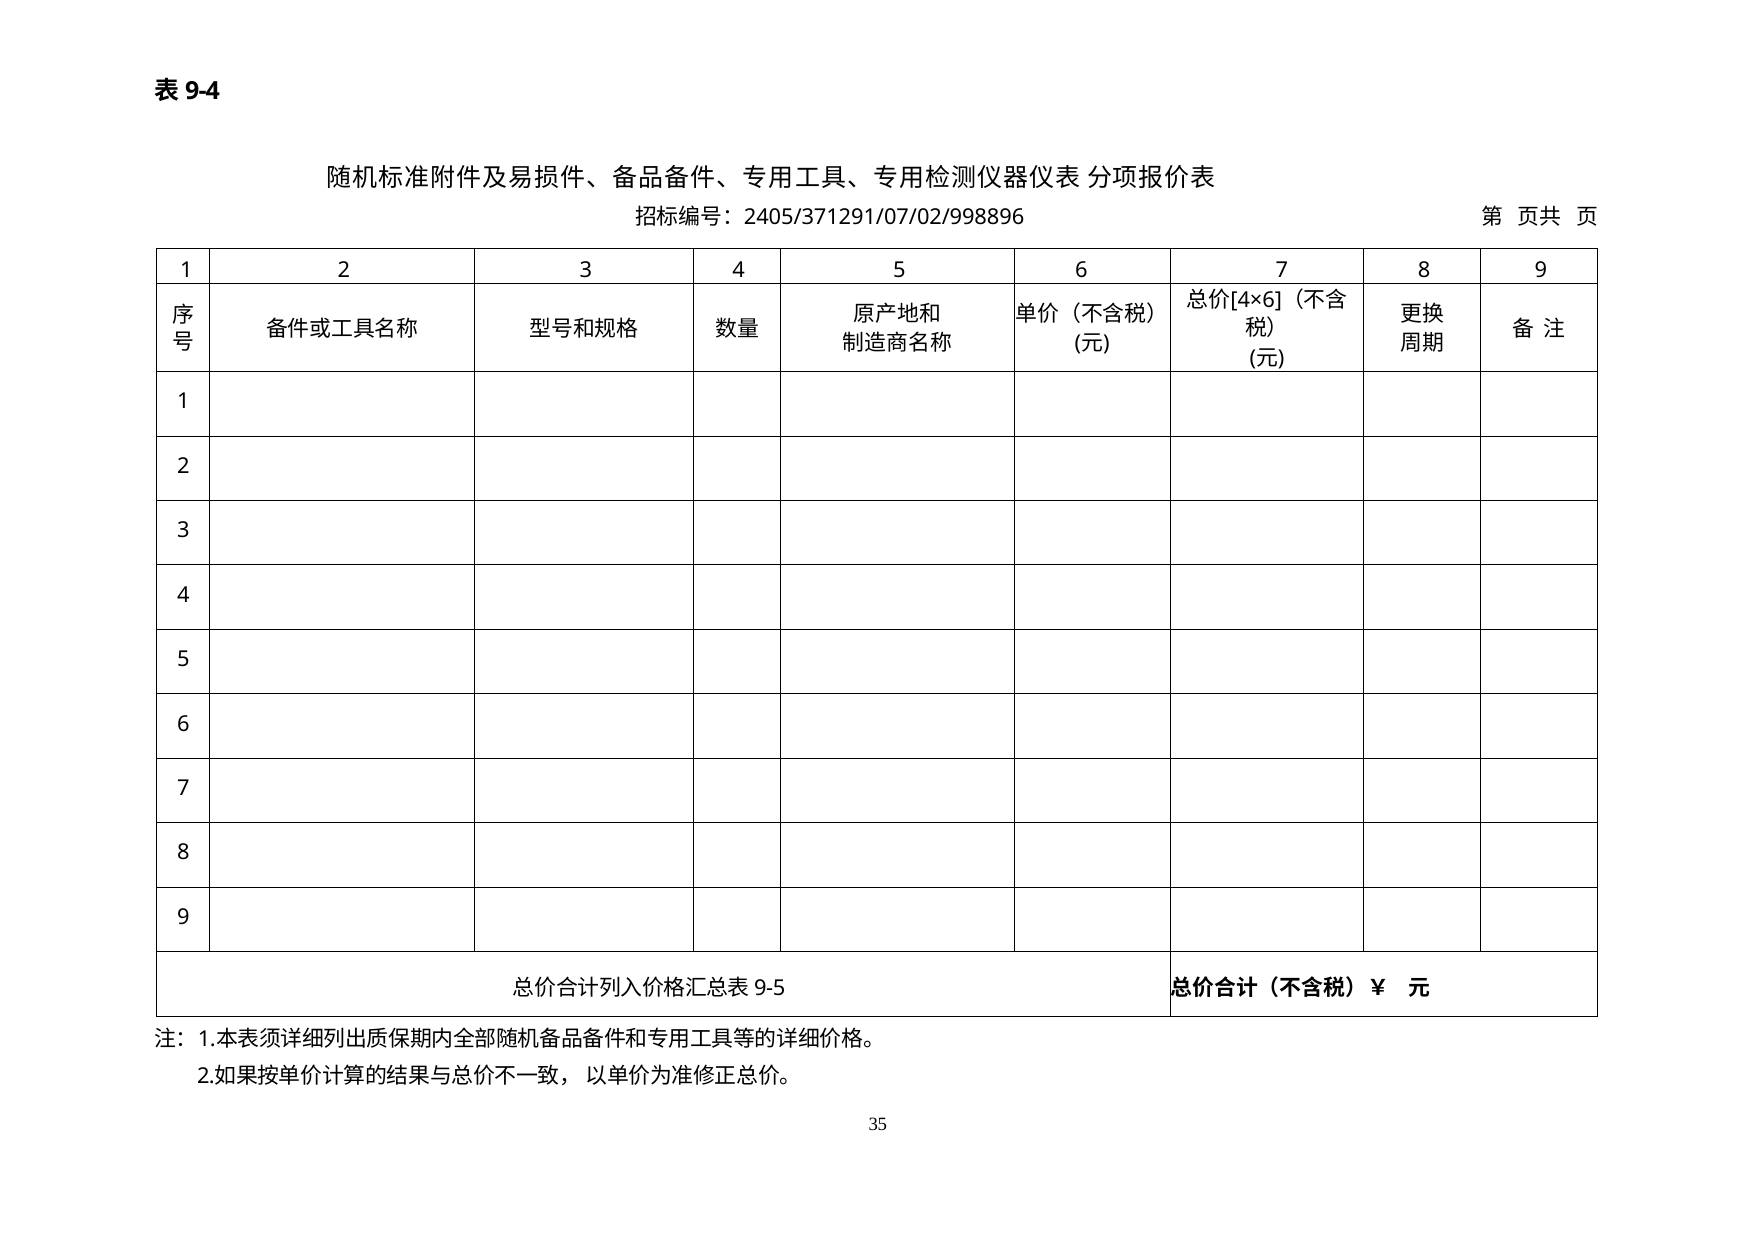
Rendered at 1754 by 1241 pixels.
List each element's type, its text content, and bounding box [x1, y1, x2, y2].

table_cell [1481, 565, 1597, 629]
table_header 8 [1364, 249, 1480, 283]
table_cell [781, 565, 1014, 629]
table_cell [1364, 694, 1480, 757]
table_cell [1015, 759, 1170, 822]
table_cell [475, 565, 693, 629]
table_cell [210, 501, 474, 564]
table_cell 6 [157, 694, 209, 757]
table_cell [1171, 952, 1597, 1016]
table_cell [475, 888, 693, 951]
table_header 3 [475, 249, 693, 283]
table_header 5 [781, 249, 1014, 283]
table_cell [1481, 372, 1597, 436]
table_header 1 [157, 249, 209, 283]
table_cell [210, 694, 474, 757]
table_cell [210, 565, 474, 629]
table_cell [210, 759, 474, 822]
table_cell 备 注 [1481, 284, 1597, 371]
table_cell [1364, 372, 1480, 436]
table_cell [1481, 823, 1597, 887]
text 注：1.本表须详细列出质保期内全部随机备品备件和专用工具等的详细价格。 [154, 1023, 1598, 1052]
table_cell [694, 759, 780, 822]
table_cell [1015, 372, 1170, 436]
table_cell [694, 501, 780, 564]
table_cell [475, 501, 693, 564]
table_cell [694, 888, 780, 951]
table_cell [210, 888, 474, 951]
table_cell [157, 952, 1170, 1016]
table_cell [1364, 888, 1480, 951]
table_cell [1015, 437, 1170, 500]
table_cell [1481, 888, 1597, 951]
table_cell 7 [157, 759, 209, 822]
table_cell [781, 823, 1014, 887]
text 2.如果按单价计算的结果与总价不一致， 以单价为准修正总价。 [197, 1060, 1598, 1089]
table_cell [694, 372, 780, 436]
table_cell [1171, 372, 1363, 436]
table_cell 备件或工具名称 [210, 284, 474, 371]
table_cell 序 号 [157, 284, 209, 371]
table_cell 单价（不含税） (元) [1015, 284, 1170, 371]
table_cell [781, 501, 1014, 564]
table_header 9 [1481, 249, 1597, 283]
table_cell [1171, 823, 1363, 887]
table_cell [1171, 694, 1363, 757]
table_cell [694, 565, 780, 629]
table_cell [475, 437, 693, 500]
table_cell [1015, 501, 1170, 564]
table_cell 1 [157, 372, 209, 436]
table_cell [1364, 565, 1480, 629]
table_header 4 [694, 249, 780, 283]
table_cell 3 [157, 501, 209, 564]
table_cell [210, 823, 474, 886]
text 随机标准附件及易损件、备品备件、专用工具、专用检测仪器仪表 分项报价表 [326, 157, 1428, 193]
table_cell [694, 694, 780, 757]
table_header 7 [1171, 249, 1363, 283]
table_cell 更换 周期 [1364, 284, 1480, 371]
table_cell 原产地和 制造商名称 [781, 284, 1014, 371]
table_cell [1171, 565, 1363, 629]
table_cell [1171, 501, 1363, 564]
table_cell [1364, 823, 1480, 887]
table_cell [475, 759, 693, 822]
table_cell [210, 372, 474, 436]
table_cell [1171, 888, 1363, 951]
table_cell [781, 437, 1014, 500]
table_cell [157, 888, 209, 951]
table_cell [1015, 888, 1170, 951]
table_cell [781, 372, 1014, 436]
table_cell [475, 372, 693, 436]
table_cell [1171, 630, 1363, 693]
table_cell [1364, 630, 1480, 693]
table_cell [1481, 630, 1597, 693]
table_cell 2 [157, 437, 209, 500]
table_cell [475, 630, 693, 693]
table_cell [475, 694, 693, 757]
table_cell [1171, 437, 1363, 500]
table_cell 5 [157, 630, 209, 693]
table_cell [1015, 694, 1170, 757]
table_cell 4 [157, 565, 209, 629]
table_cell [694, 630, 780, 693]
table_cell [694, 437, 780, 500]
table_cell [210, 437, 474, 500]
table_cell [1171, 759, 1363, 822]
table_cell 8 [157, 823, 209, 886]
table_cell [694, 823, 780, 886]
table_cell [1015, 630, 1170, 693]
table_cell [1481, 759, 1597, 822]
table_cell [1481, 694, 1597, 757]
table_cell [475, 823, 693, 886]
table_cell [781, 694, 1014, 757]
table_cell [1364, 759, 1480, 822]
table_cell 总价[4×6]（不含税） (元) [1171, 284, 1363, 371]
subtitle 表 9-4 [154, 71, 1598, 107]
table_cell [1364, 501, 1480, 564]
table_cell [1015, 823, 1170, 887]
table_cell [1364, 437, 1480, 500]
text 招标编号：2405/371291/07/02/998896 第 页共 页 [154, 201, 1598, 230]
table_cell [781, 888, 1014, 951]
table_cell [1481, 437, 1597, 500]
table_cell [781, 759, 1014, 822]
table_header 6 [1015, 249, 1170, 283]
table_header 2 [210, 249, 474, 283]
table_cell [210, 630, 474, 693]
table_cell [1481, 501, 1597, 564]
table_cell [781, 630, 1014, 693]
table_cell 型号和规格 [475, 284, 693, 371]
table_cell 数量 [694, 284, 780, 371]
table_cell [1015, 565, 1170, 629]
